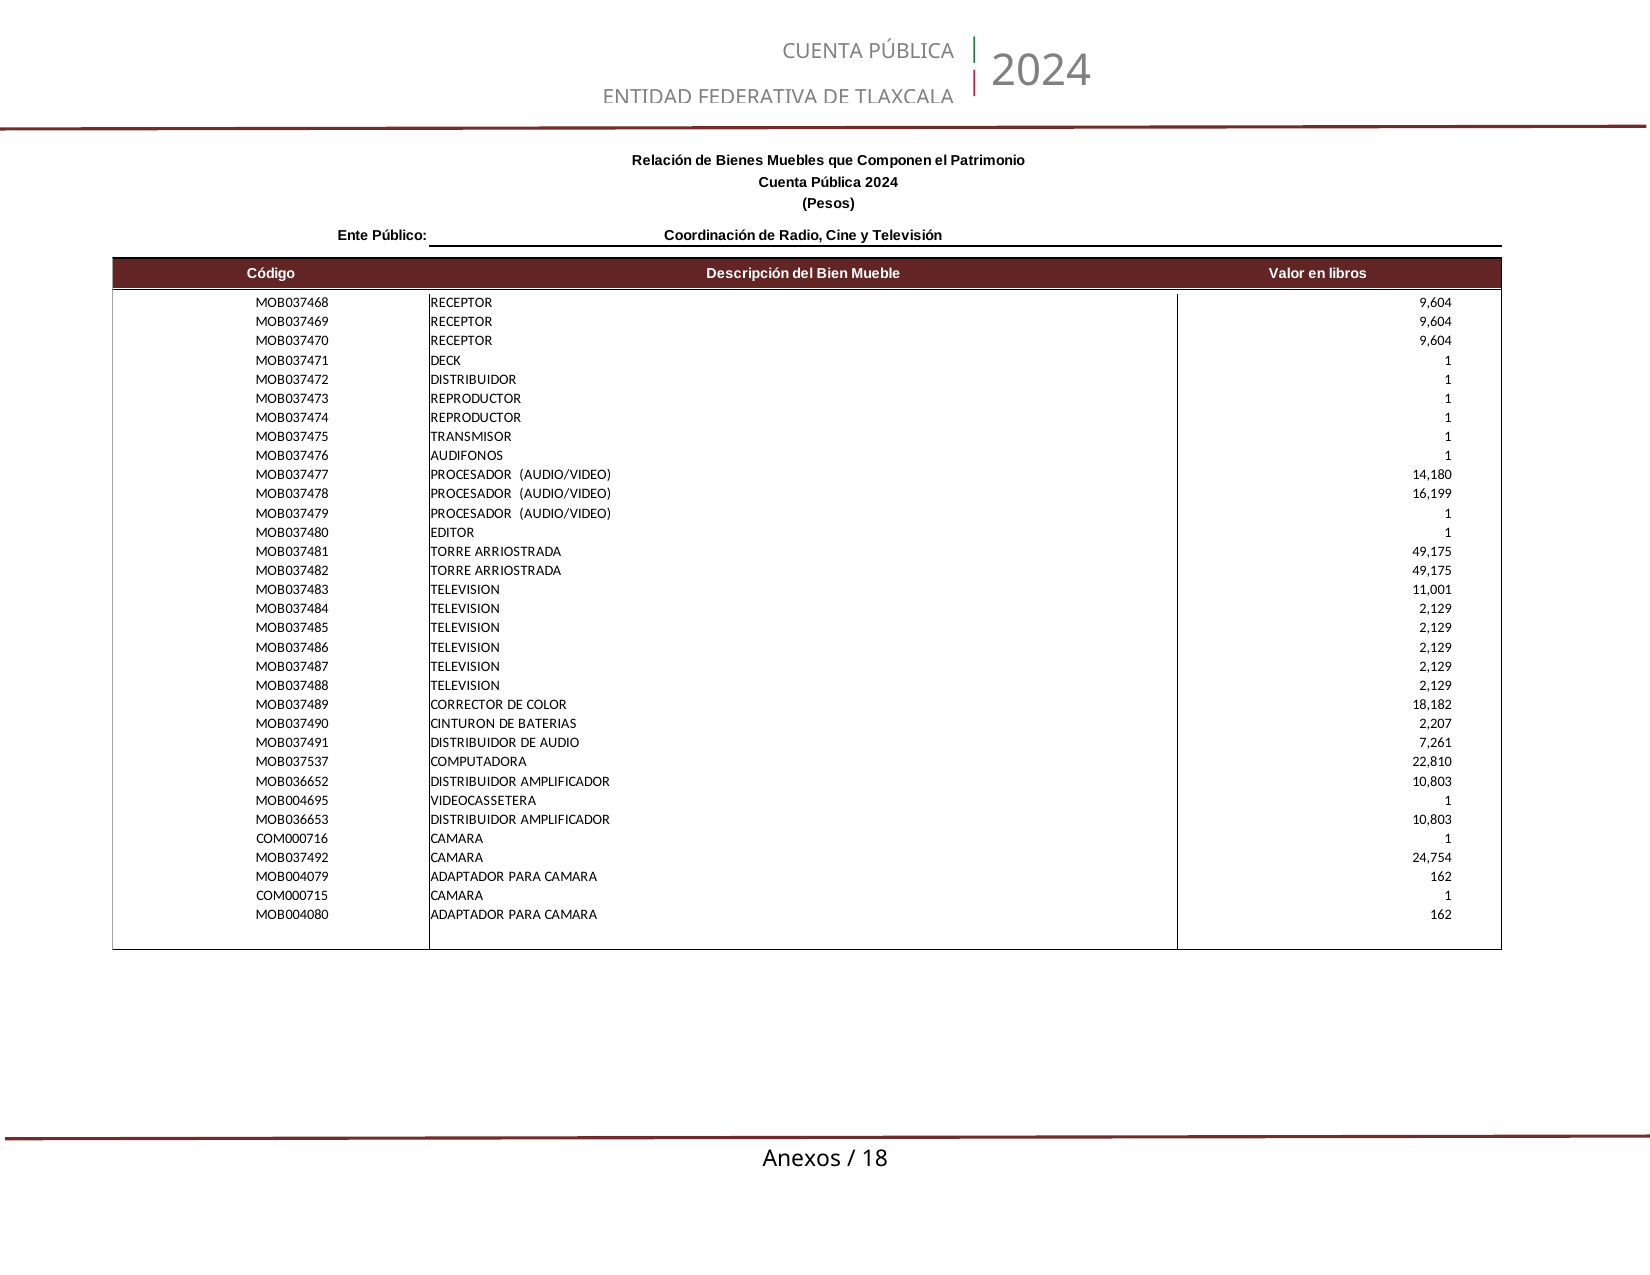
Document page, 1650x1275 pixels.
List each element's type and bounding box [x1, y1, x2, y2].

picture [968, 28, 985, 99]
